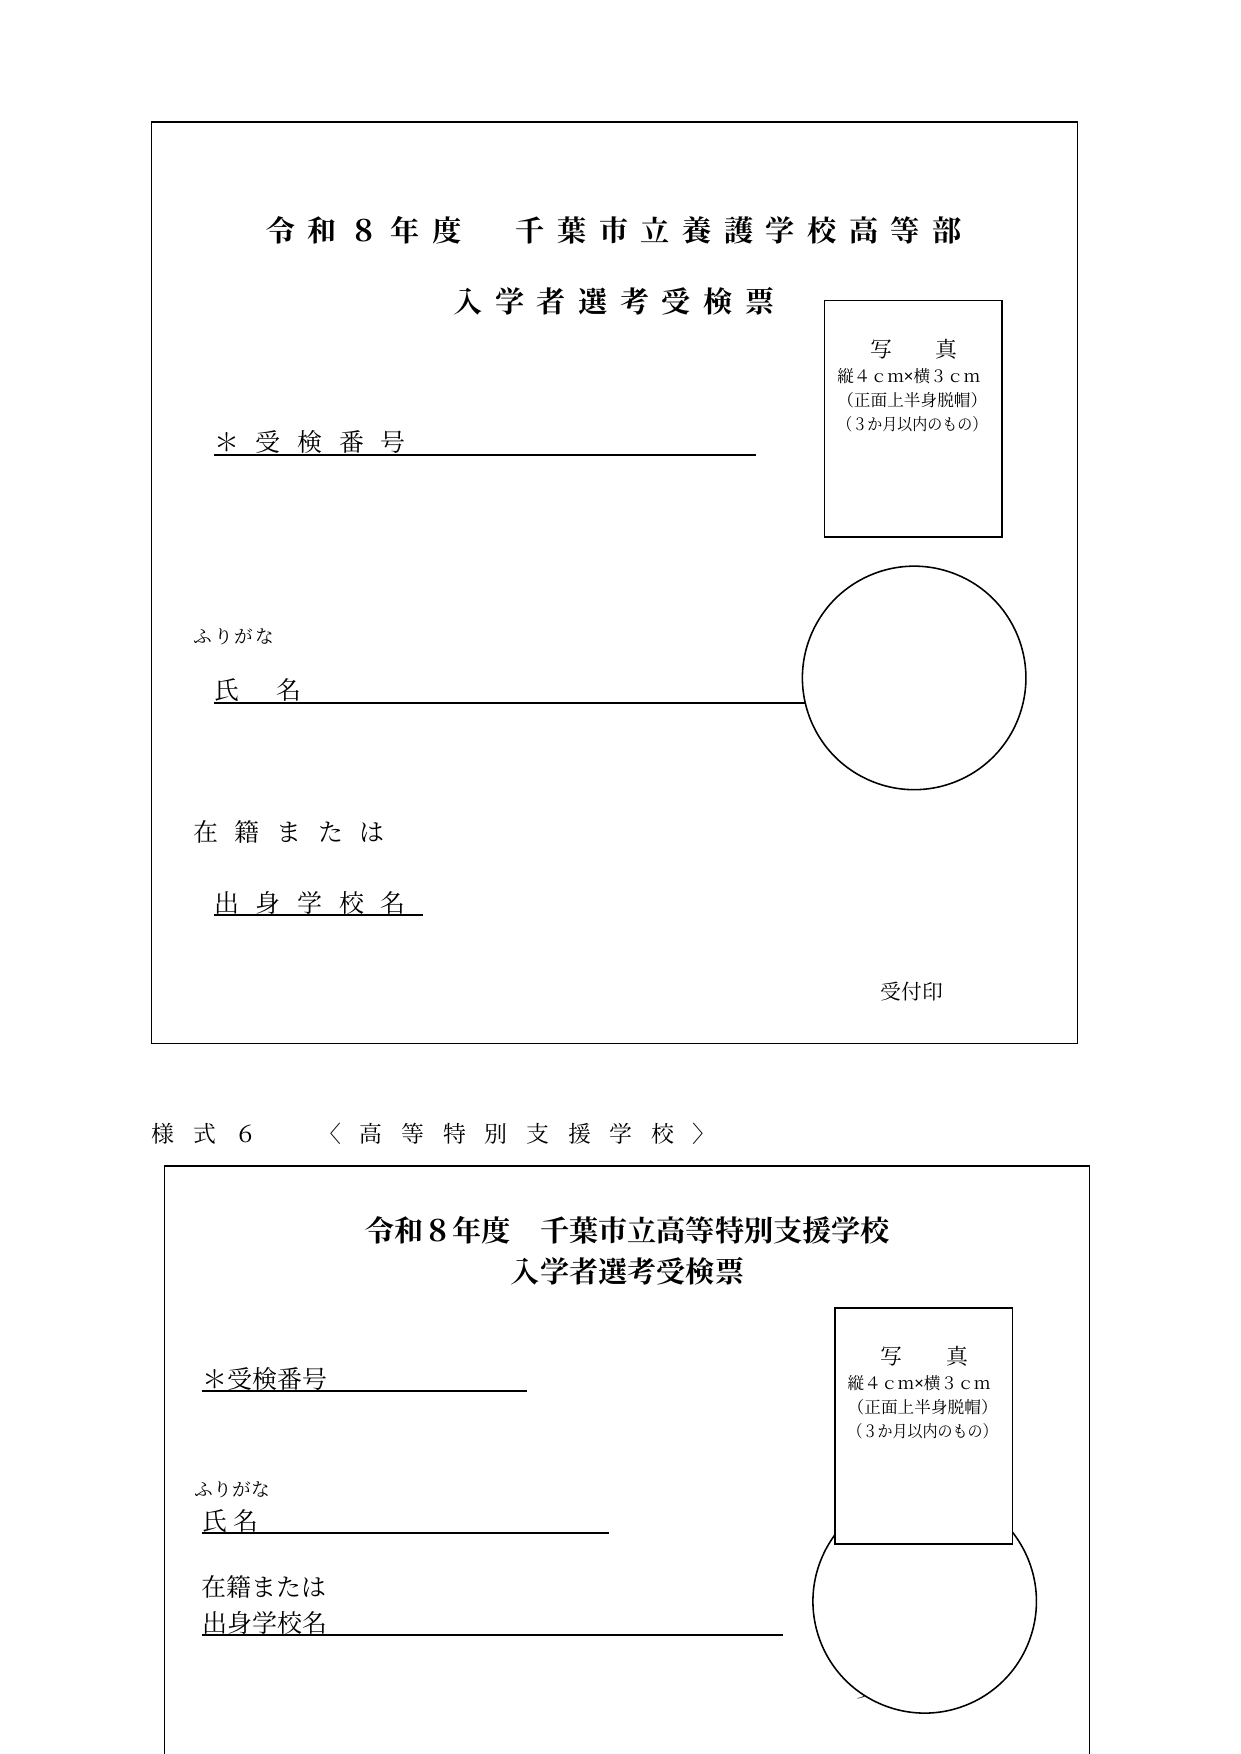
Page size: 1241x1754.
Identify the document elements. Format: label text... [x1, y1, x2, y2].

text 様式６ 〈高等特別支援学校〉 [151, 1115, 1089, 1151]
table_header 令和８年度 千葉市立養護学校高等部 入学者選考受検票 ＊受検番号 ふりがな 氏 名 在籍または 出身学校名 受付印 [152, 123, 1077, 1043]
